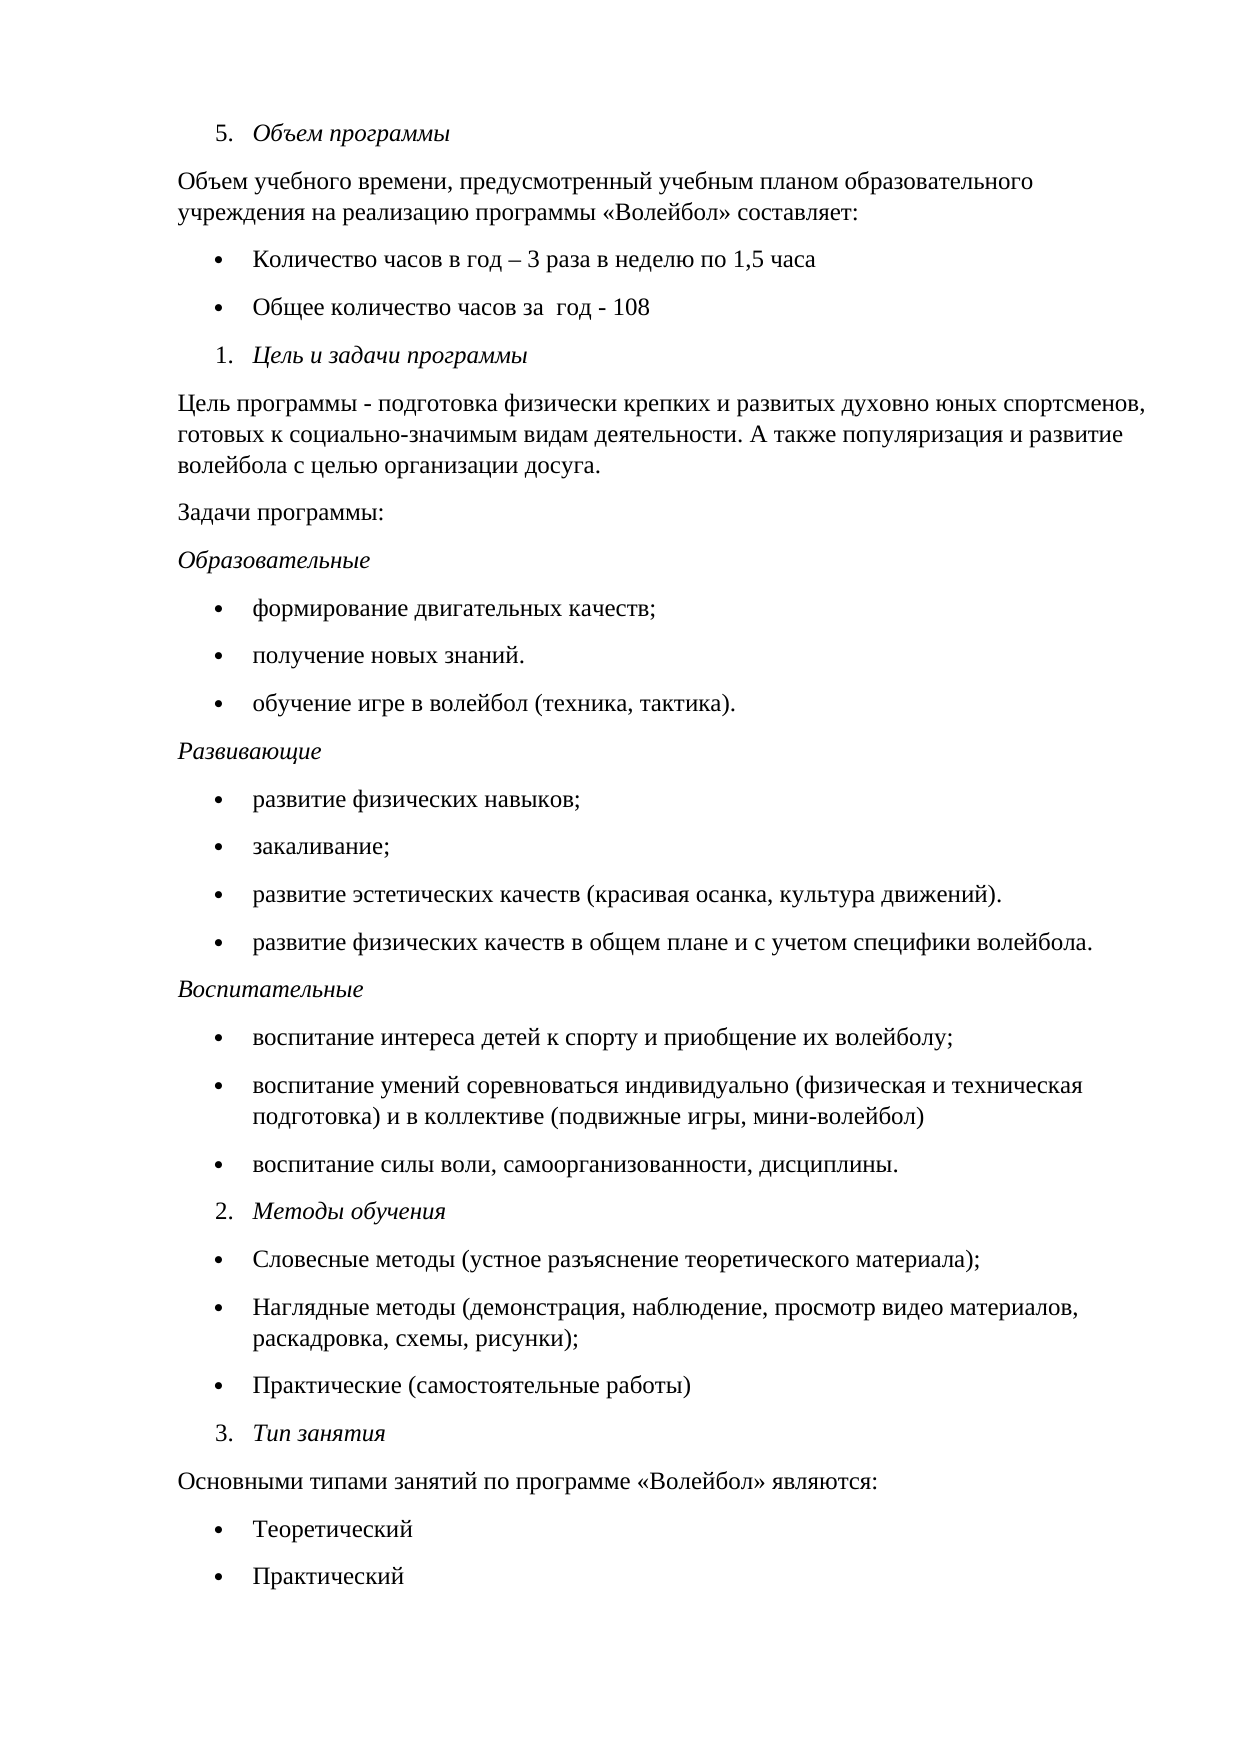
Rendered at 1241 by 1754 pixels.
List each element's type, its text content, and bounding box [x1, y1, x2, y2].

text Воспитательные [177, 974, 1152, 1003]
list Словесные методы (устное разъяснение теоретического материала); [215, 1244, 1152, 1273]
list Теоретический [215, 1514, 1152, 1542]
text Образовательные [177, 545, 1152, 574]
list развитие физических навыков; [215, 784, 1152, 812]
list воспитание силы воли, самоорганизованности, дисциплины. [215, 1149, 1152, 1177]
list закаливание; [215, 831, 1152, 860]
list Практические (самостоятельные работы) [215, 1371, 1152, 1399]
list развитие физических качеств в общем плане и с учетом специфики волейбола. [215, 927, 1152, 956]
text Цель программы - подготовка физически крепких и развитых духовно юных спортсменов, готовых к социально-значимым видам деятельности. А также популяризация и развитие волейбола с целью организации досуга. [177, 388, 1152, 478]
list развитие эстетических качеств (красивая осанка, культура движений). [215, 879, 1152, 908]
list Общее количество часов за год - 108 [215, 292, 1152, 321]
text Развивающие [177, 736, 1152, 765]
list Цель и задачи программы [215, 340, 1152, 369]
list Количество часов в год – 3 раза в неделю по 1,5 часа [215, 244, 1152, 273]
list получение новых знаний. [215, 641, 1152, 669]
text Основными типами занятий по программе «Волейбол» являются: [177, 1466, 1152, 1495]
list Практический [215, 1561, 1152, 1590]
list воспитание умений соревноваться индивидуально (физическая и техническая подготовка) и в коллективе (подвижные игры, мини-волейбол) [215, 1070, 1152, 1130]
list Методы обучения [215, 1196, 1152, 1225]
list Наглядные методы (демонстрация, наблюдение, просмотр видео материалов, раскадровка, схемы, рисунки); [215, 1292, 1152, 1352]
list обучение игре в волейбол (техника, тактика). [215, 688, 1152, 717]
list воспитание интереса детей к спорту и приобщение их волейболу; [215, 1022, 1152, 1051]
list Тип занятия [215, 1418, 1152, 1447]
text Задачи программы: [177, 497, 1152, 526]
list формирование двигательных качеств; [215, 593, 1152, 622]
text Объем учебного времени, предусмотренный учебным планом образовательного учреждения на реализацию программы «Волейбол» составляет: [177, 166, 1152, 226]
list Объем программы [215, 118, 1152, 147]
